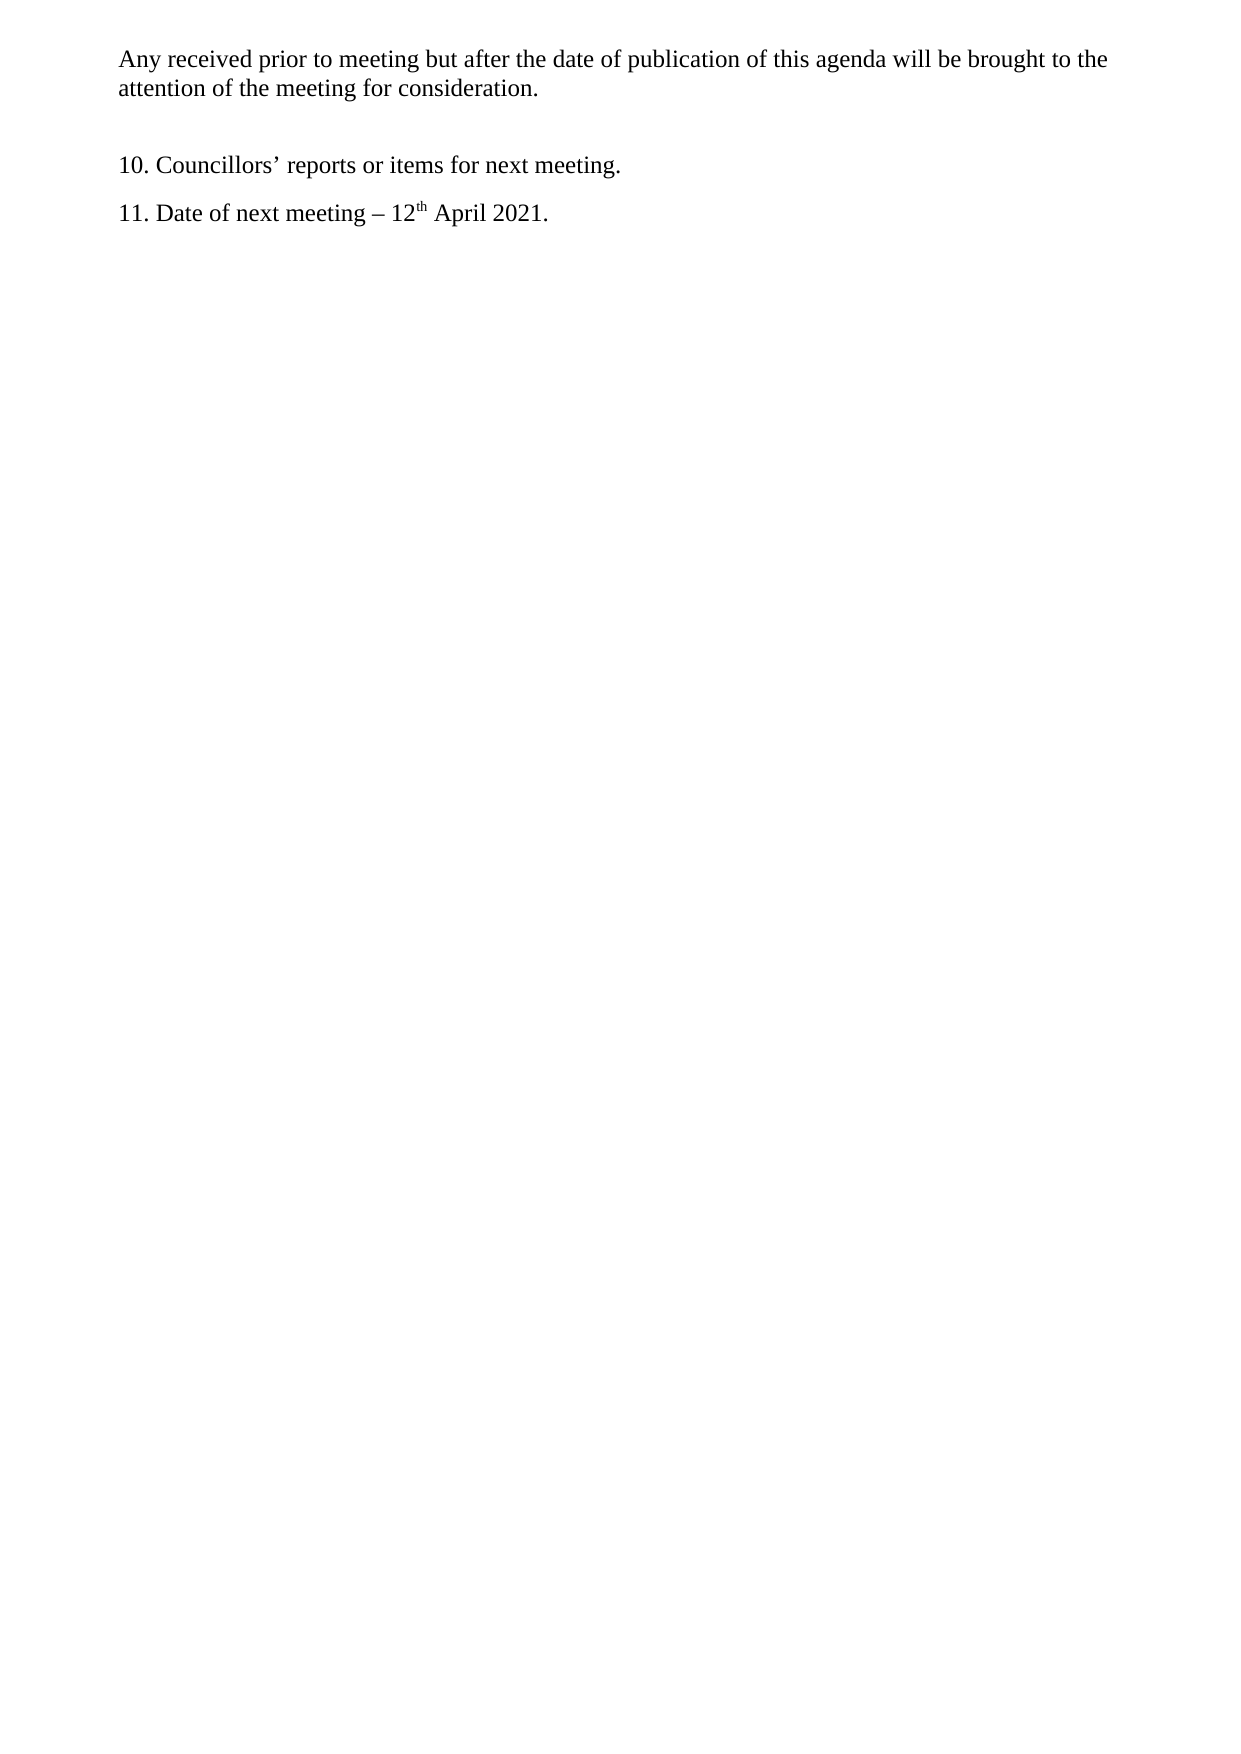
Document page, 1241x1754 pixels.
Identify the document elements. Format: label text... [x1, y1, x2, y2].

text Any received prior to meeting but after the date of publication of this agenda will be brought to the attention of the meeting for consideration. [118, 44, 1122, 102]
text 10. Councillors’ reports or items for next meeting. [118, 150, 1122, 178]
text 11. Date of next meeting – 12th April 2021. [118, 198, 1122, 226]
